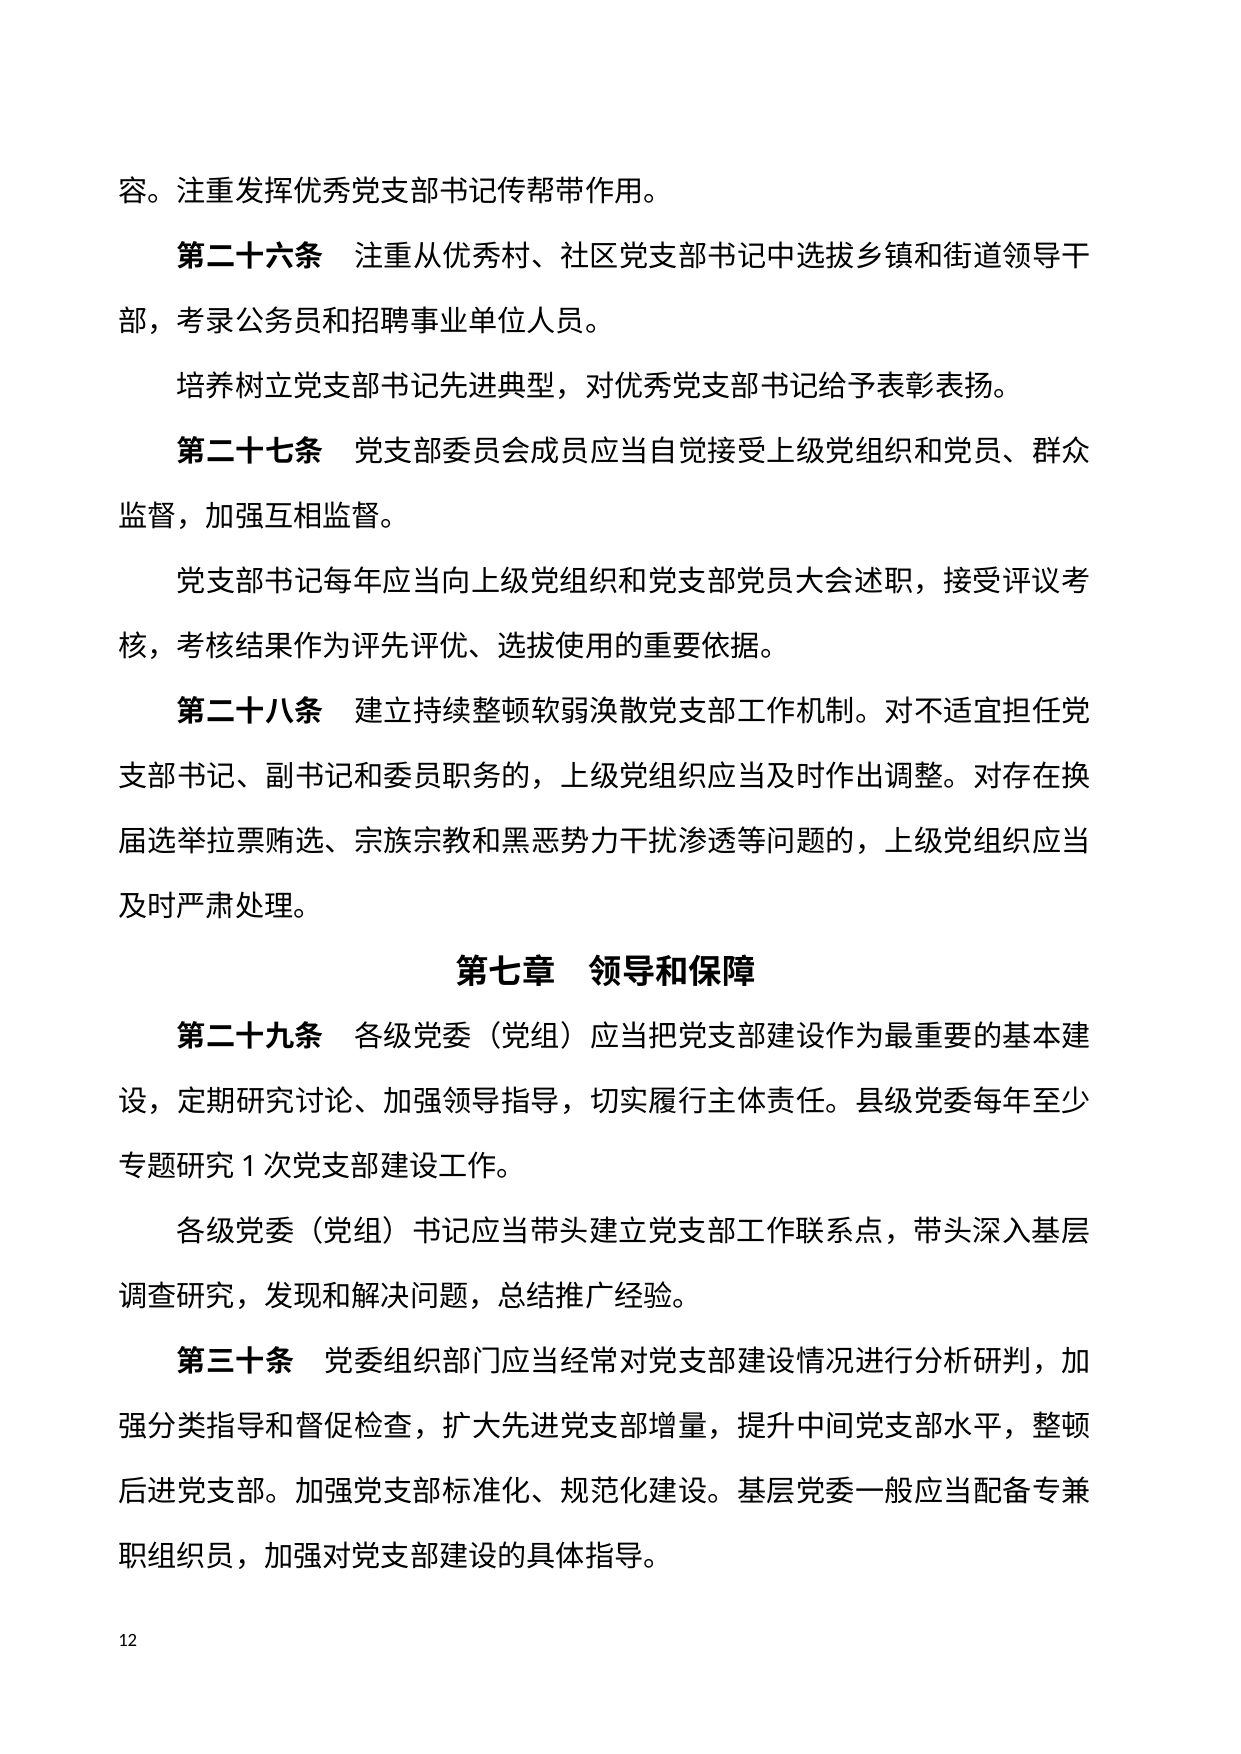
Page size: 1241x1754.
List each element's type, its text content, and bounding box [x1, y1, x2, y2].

text 第二十九条 各级党委（党组）应当把党支部建设作为最重要的基本建设，定期研究讨论、加强领导指导，切实履行主体责任。县级党委每年至少专题研究1次党支部建设工作。 [118, 1001, 1093, 1196]
text 各级党委（党组）书记应当带头建立党支部工作联系点，带头深入基层调查研究，发现和解决问题，总结推广经验。 [118, 1196, 1093, 1326]
text 第二十六条 注重从优秀村、社区党支部书记中选拔乡镇和街道领导干部，考录公务员和招聘事业单位人员。 [118, 221, 1093, 351]
text 对党支部书记、副书记和其他委员的培训应当突出党的基本理论、基本政策、基本知识及党务工作基本要求，党的优良传统和作风，党规党纪等内容。注重发挥优秀党支部书记传帮带作用。 [118, 156, 1093, 221]
text 第七章 领导和保障 [118, 936, 1093, 1001]
text 培养树立党支部书记先进典型，对优秀党支部书记给予表彰表扬。 [118, 351, 1093, 416]
text 党支部书记每年应当向上级党组织和党支部党员大会述职，接受评议考核，考核结果作为评先评优、选拔使用的重要依据。 [118, 546, 1093, 676]
text 第二十八条 建立持续整顿软弱涣散党支部工作机制。对不适宜担任党支部书记、副书记和委员职务的，上级党组织应当及时作出调整。对存在换届选举拉票贿选、宗族宗教和黑恶势力干扰渗透等问题的，上级党组织应当及时严肃处理。 [118, 676, 1093, 936]
text 第二十七条 党支部委员会成员应当自觉接受上级党组织和党员、群众监督，加强互相监督。 [118, 416, 1093, 546]
text 第三十条 党委组织部门应当经常对党支部建设情况进行分析研判，加强分类指导和督促检查，扩大先进党支部增量，提升中间党支部水平，整顿后进党支部。加强党支部标准化、规范化建设。基层党委一般应当配备专兼职组织员，加强对党支部建设的具体指导。 [118, 1326, 1093, 1586]
